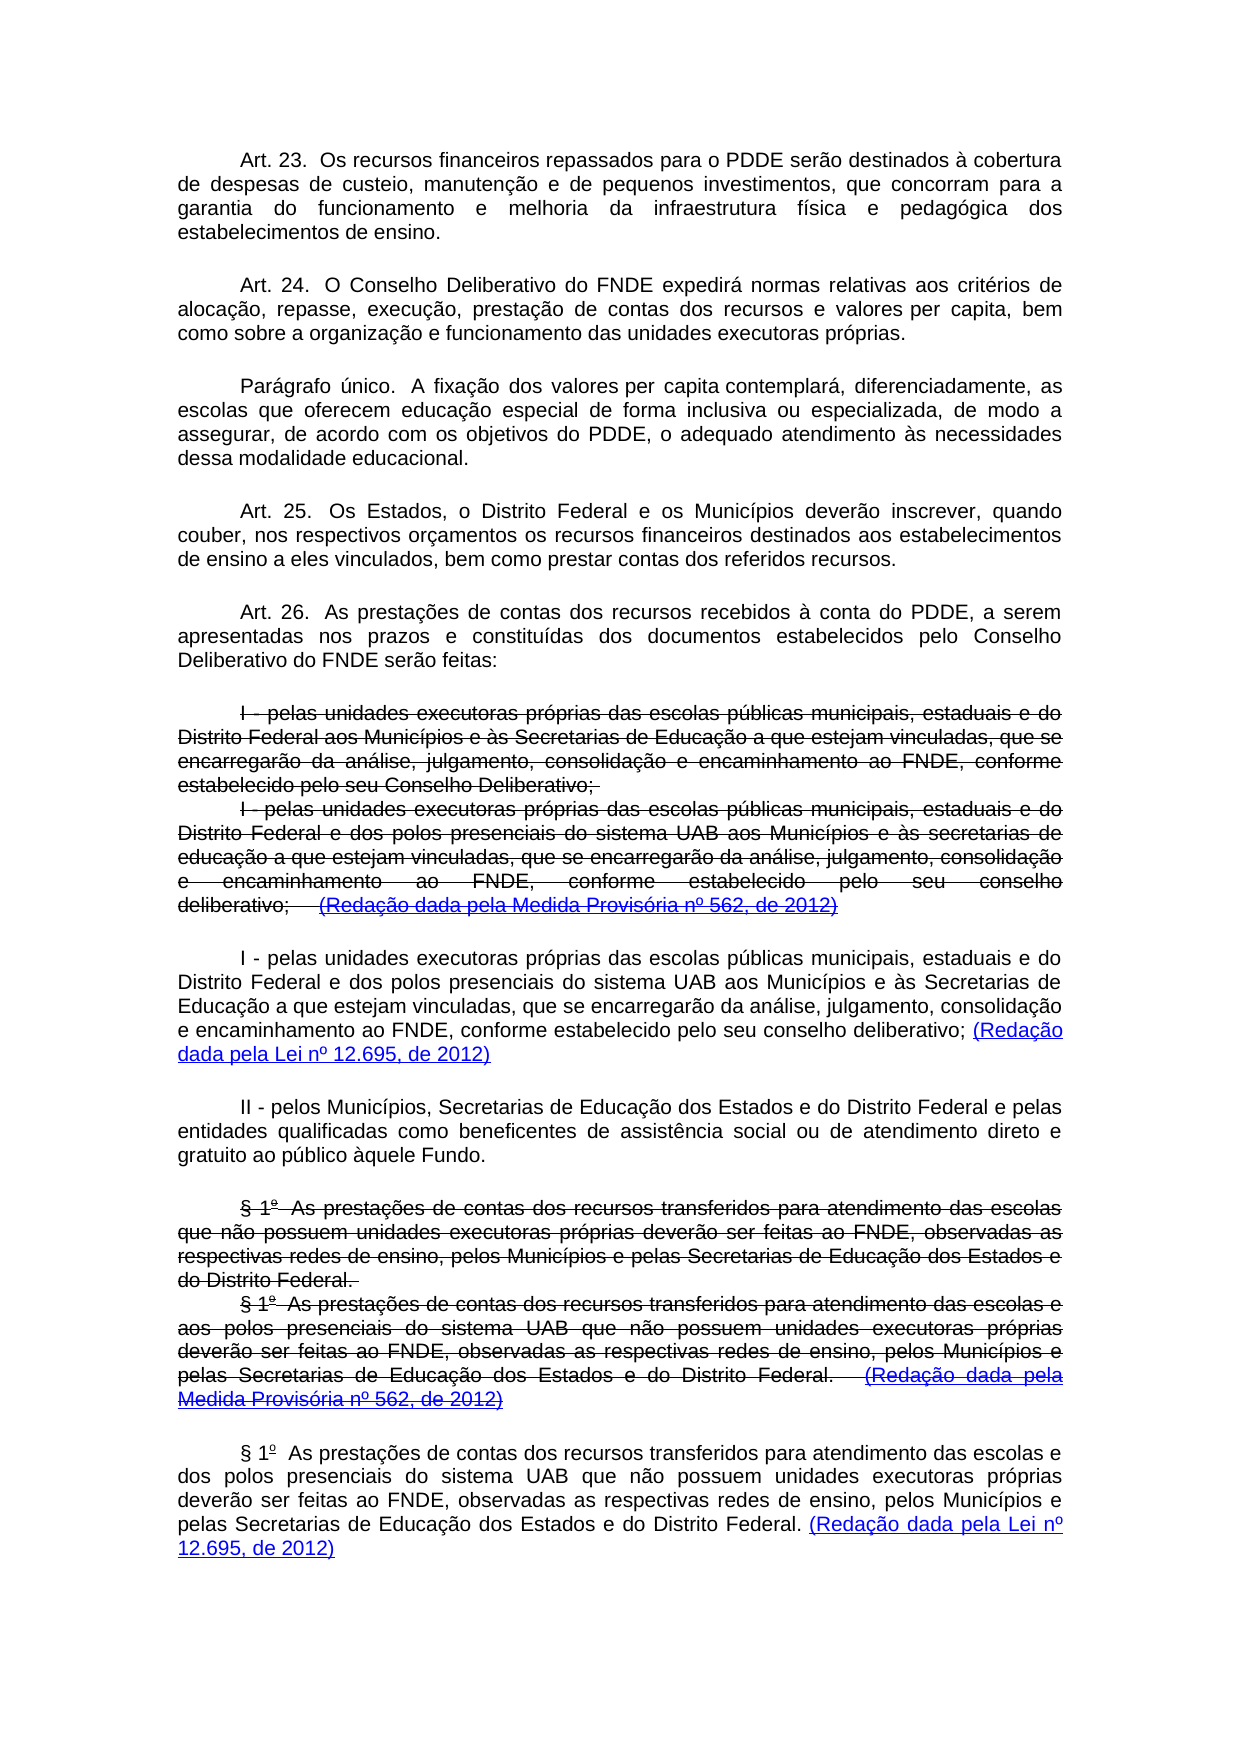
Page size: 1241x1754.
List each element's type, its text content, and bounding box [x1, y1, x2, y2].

text I - pelas unidades executoras próprias das escolas públicas municipais, estaduais e do Distrito Federal aos Municípios e às Secretarias de Educação a que estejam vinculadas, que se encarregarão da análise, julgamento, consolidação e encaminhamento ao FNDE, conforme estabelecido pelo seu Conselho Deliberativo; [177, 701, 1063, 738]
text Art. 24. O Conselho Deliberativo do FNDE expedirá normas relativas aos critérios de alocação, repasse, execução, prestação de contas dos recursos e valores per capita, bem como sobre a organização e funcionamento das unidades executoras próprias. [177, 273, 1063, 344]
text § 1o As prestações de contas dos recursos transferidos para atendimento das escolas que não possuem unidades executoras próprias deverão ser feitas ao FNDE, observadas as respectivas redes de ensino, pelos Municípios e pelas Secretarias de Educação dos Estados e do Distrito Federal. [177, 1196, 1063, 1233]
text II - pelos Municípios, Secretarias de Educação dos Estados e do Distrito Federal e pelas entidades qualificadas como beneficentes de assistência social ou de atendimento direto e gratuito ao público àquele Fundo. [177, 1094, 1063, 1166]
text § 1o As prestações de contas dos recursos transferidos para atendimento das escolas e dos polos presenciais do sistema UAB que não possuem unidades executoras próprias deverão ser feitas ao FNDE, observadas as respectivas redes de ensino, pelos Municípios e pelas Secretarias de Educação dos Estados e do Distrito Federal. (Redação dada pela Lei nº 12.695, de 2012) [177, 1440, 1063, 1560]
text I - pelas unidades executoras próprias das escolas públicas municipais, estaduais e do Distrito Federal e dos polos presenciais do sistema UAB aos Municípios e às secretarias de educação a que estejam vinculadas, que se encarregarão da análise, julgamento, consolidação e encaminhamento ao FNDE, conforme estabelecido pelo seu conselho deliberativo; (Redação dada pela Medida Provisória nº 562, de 2012) [177, 797, 1063, 834]
text I - pelas unidades executoras próprias das escolas públicas municipais, estaduais e do Distrito Federal e dos polos presenciais do sistema UAB aos Municípios e às Secretarias de Educação a que estejam vinculadas, que se encarregarão da análise, julgamento, consolidação e encaminhamento ao FNDE, conforme estabelecido pelo seu conselho deliberativo; (Redação dada pela Lei nº 12.695, de 2012) [177, 946, 1063, 1065]
text I - pelas unidades executoras próprias das escolas públicas municipais, estaduais e do Distrito Federal aos Municípios e às Secretarias de Educação a que estejam vinculadas, que se encarregarão da análise, julgamento, consolidação e encaminhamento ao FNDE, conforme estabelecido pelo seu Conselho Deliberativo; [177, 739, 1063, 762]
text I - pelas unidades executoras próprias das escolas públicas municipais, estaduais e do Distrito Federal e dos polos presenciais do sistema UAB aos Municípios e às secretarias de educação a que estejam vinculadas, que se encarregarão da análise, julgamento, consolidação e encaminhamento ao FNDE, conforme estabelecido pelo seu conselho deliberativo; (Redação dada pela Medida Provisória nº 562, de 2012) [177, 883, 1063, 916]
text § 1o As prestações de contas dos recursos transferidos para atendimento das escolas que não possuem unidades executoras próprias deverão ser feitas ao FNDE, observadas as respectivas redes de ensino, pelos Municípios e pelas Secretarias de Educação dos Estados e do Distrito Federal. [177, 1234, 1063, 1291]
text § 1o As prestações de contas dos recursos transferidos para atendimento das escolas e aos polos presenciais do sistema UAB que não possuem unidades executoras próprias deverão ser feitas ao FNDE, observadas as respectivas redes de ensino, pelos Municípios e pelas Secretarias de Educação dos Estados e do Distrito Federal. (Redação dada pela Medida Provisória nº 562, de 2012) [177, 1291, 1063, 1329]
text I - pelas unidades executoras próprias das escolas públicas municipais, estaduais e do Distrito Federal aos Municípios e às Secretarias de Educação a que estejam vinculadas, que se encarregarão da análise, julgamento, consolidação e encaminhamento ao FNDE, conforme estabelecido pelo seu Conselho Deliberativo; [177, 763, 1063, 797]
text Parágrafo único. A fixação dos valores per capita contemplará, diferenciadamente, as escolas que oferecem educação especial de forma inclusiva ou especializada, de modo a assegurar, de acordo com os objetivos do PDDE, o adequado atendimento às necessidades dessa modalidade educacional. [177, 374, 1063, 469]
text Art. 25. Os Estados, o Distrito Federal e os Municípios deverão inscrever, quando couber, nos respectivos orçamentos os recursos financeiros destinados aos estabelecimentos de ensino a eles vinculados, bem como prestar contas dos referidos recursos. [177, 499, 1063, 571]
text § 1o As prestações de contas dos recursos transferidos para atendimento das escolas e aos polos presenciais do sistema UAB que não possuem unidades executoras próprias deverão ser feitas ao FNDE, observadas as respectivas redes de ensino, pelos Municípios e pelas Secretarias de Educação dos Estados e do Distrito Federal. (Redação dada pela Medida Provisória nº 562, de 2012) [177, 1378, 1063, 1411]
text Art. 26. As prestações de contas dos recursos recebidos à conta do PDDE, a serem apresentadas nos prazos e constituídas dos documentos estabelecidos pelo Conselho Deliberativo do FNDE serão feitas: [177, 600, 1063, 672]
text Art. 23. Os recursos financeiros repassados para o PDDE serão destinados à cobertura de despesas de custeio, manutenção e de pequenos investimentos, que concorram para a garantia do funcionamento e melhoria da infraestrutura física e pedagógica dos estabelecimentos de ensino. [177, 148, 1063, 243]
